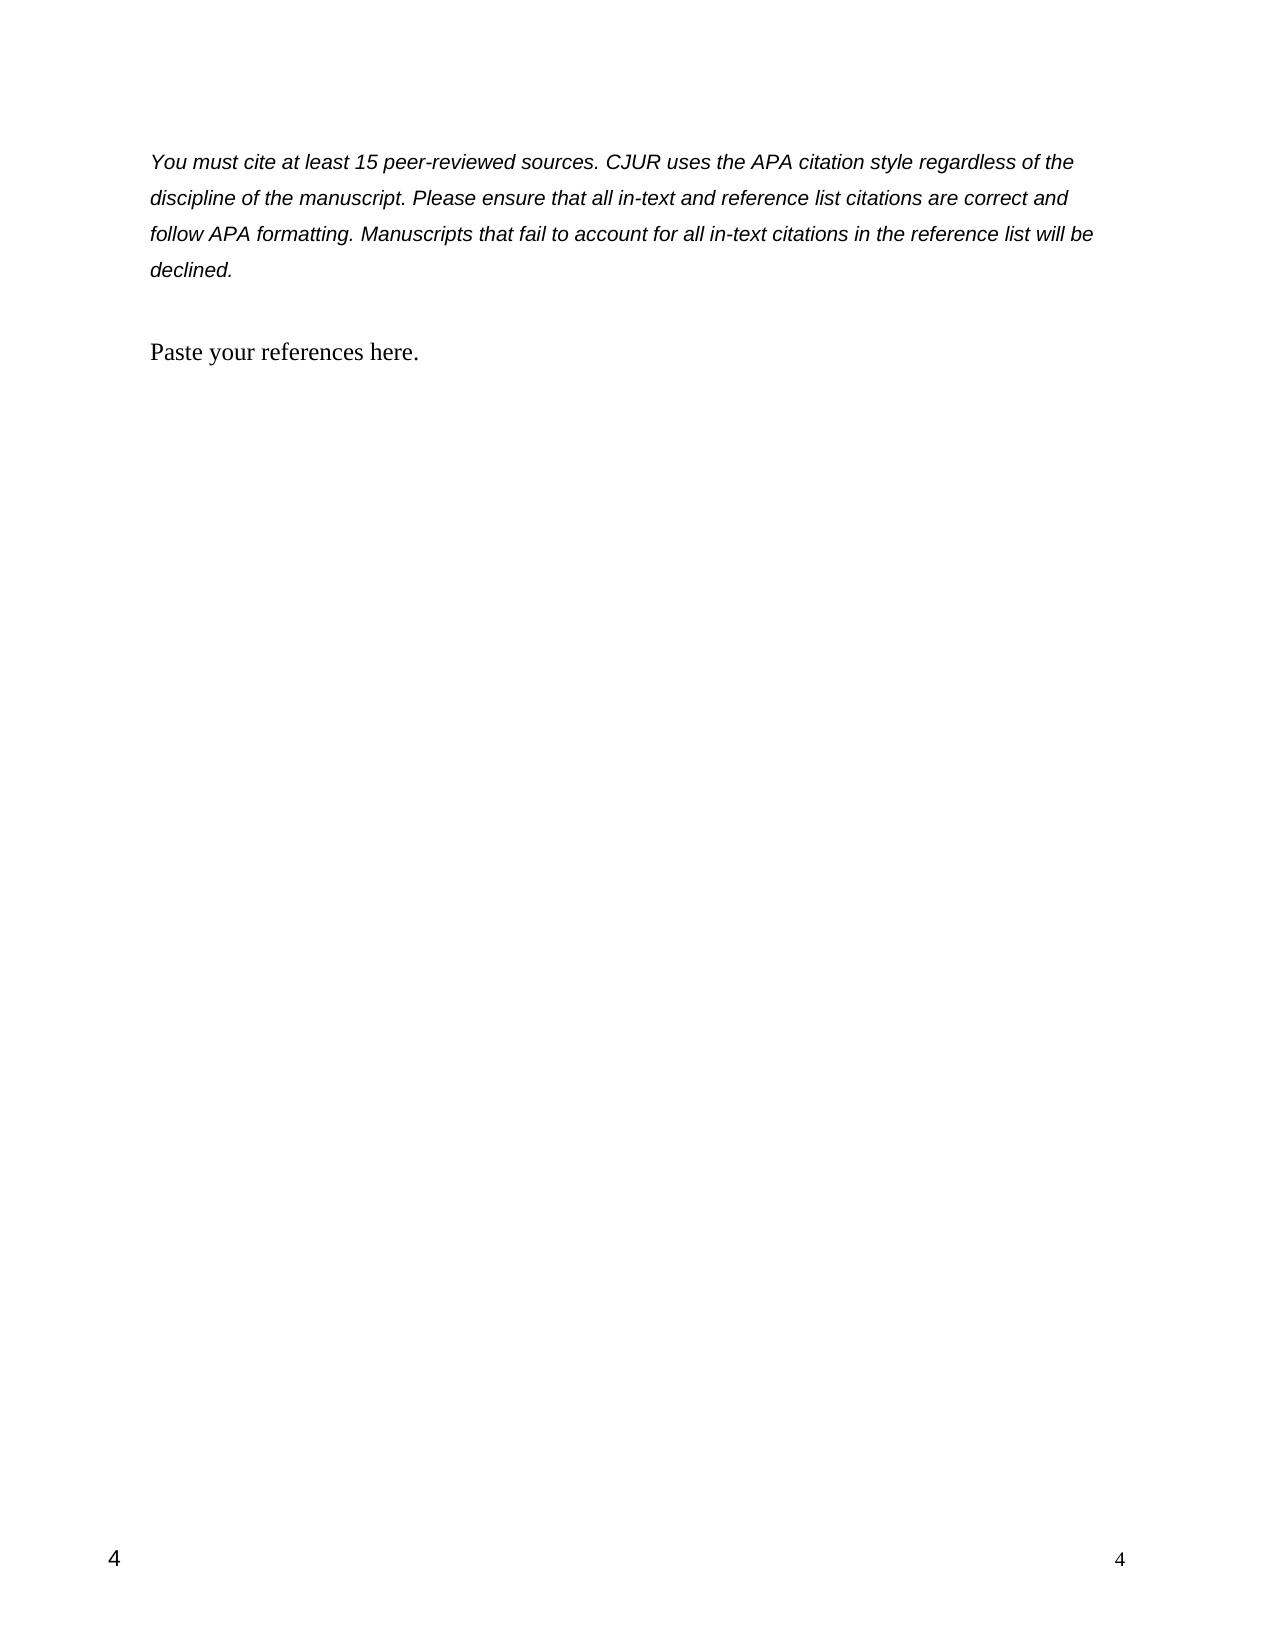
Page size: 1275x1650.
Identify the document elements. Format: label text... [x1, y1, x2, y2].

text Paste your references here. [150, 337, 1125, 366]
text You must cite at least 15 peer-reviewed sources. CJUR uses the APA citation style regardless of the discipline of the manuscript. Please ensure that all in-text and reference list citations are correct and follow APA formatting. Manuscripts that fail to account for all in-text citations in the reference list will be declined. [150, 150, 1125, 282]
